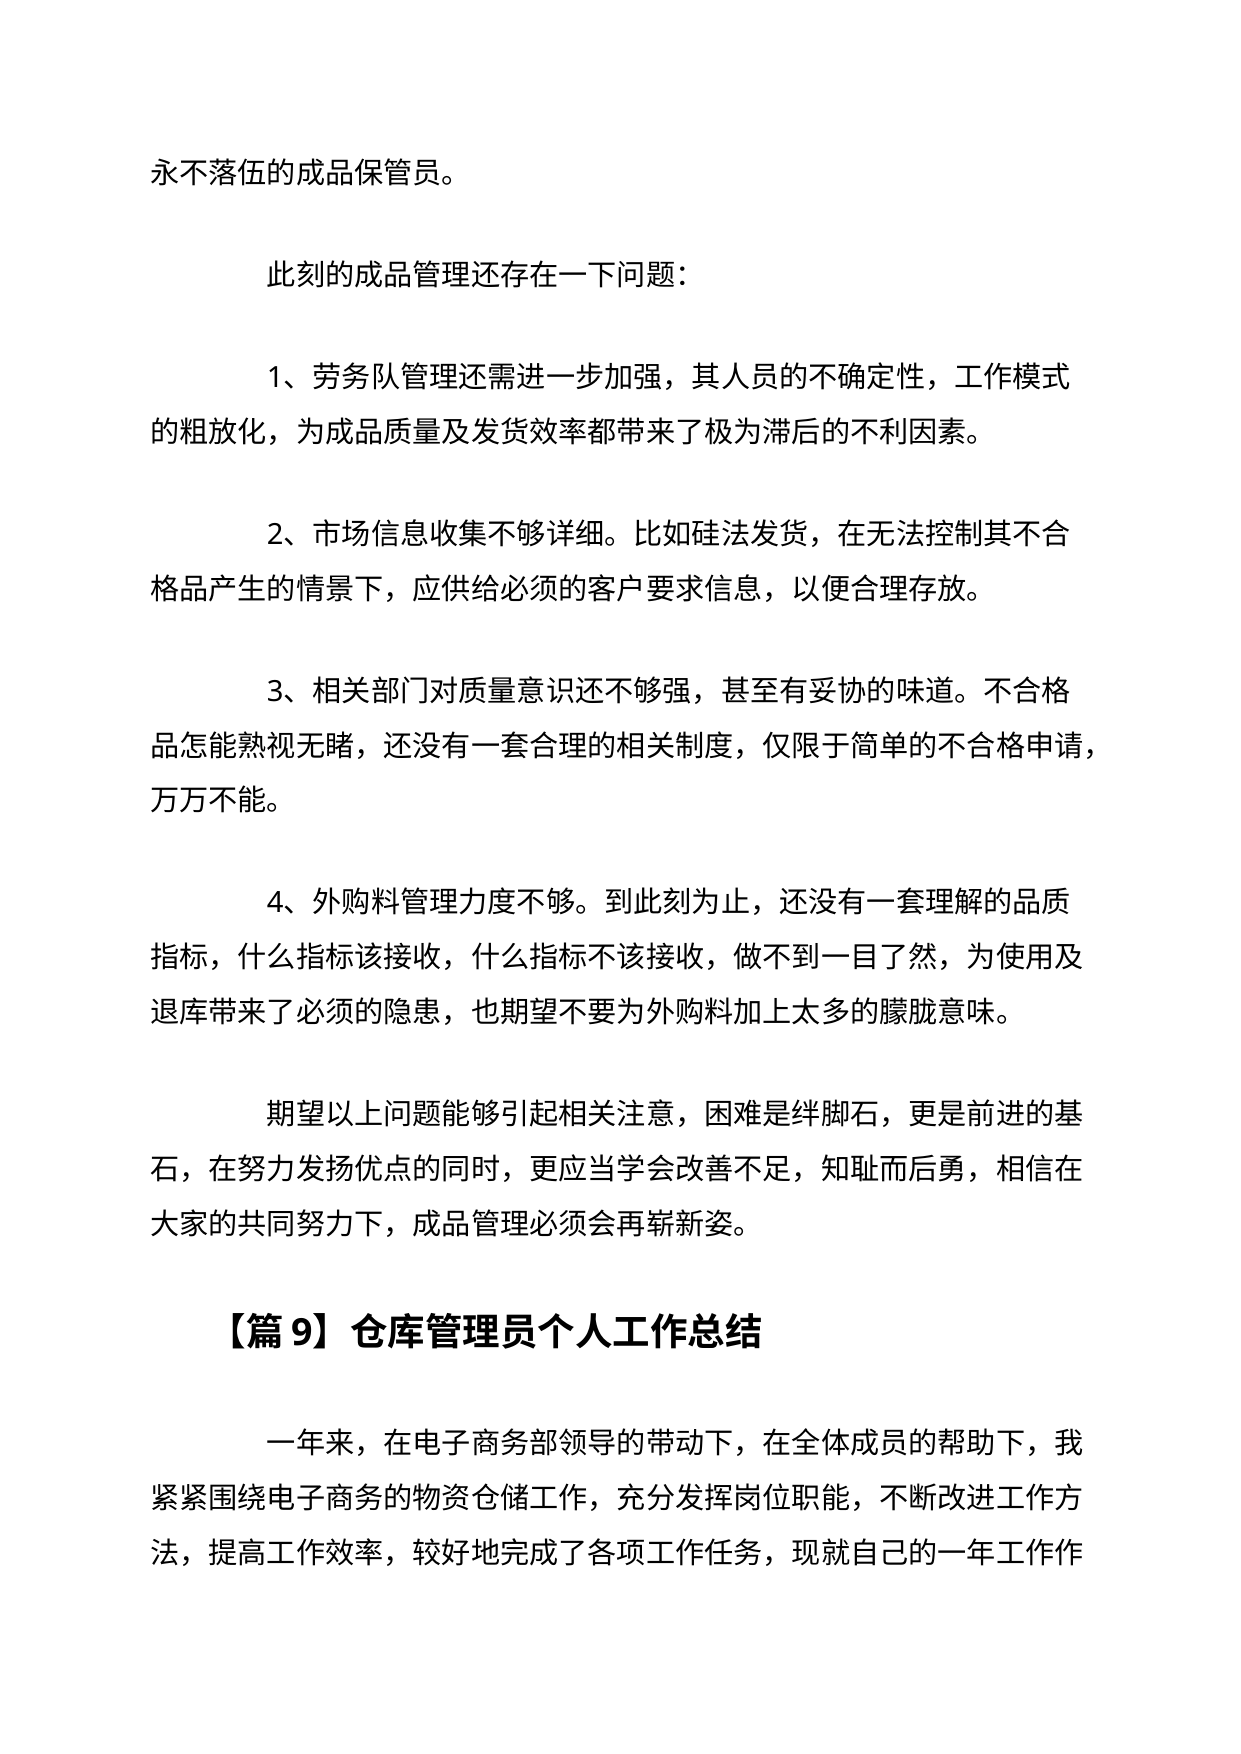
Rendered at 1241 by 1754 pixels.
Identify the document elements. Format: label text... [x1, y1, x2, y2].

text 3、相关部门对质量意识还不够强，甚至有妥协的味道。不合格品怎能熟视无睹，还没有一套合理的相关制度，仅限于简单的不合格申请，万万不能。 [150, 667, 1090, 819]
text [150, 150, 1090, 192]
text 1、劳务队管理还需进一步加强，其人员的不确定性，工作模式的粗放化，为成品质量及发货效率都带来了极为滞后的不利因素。 [150, 353, 1090, 451]
text 期望以上问题能够引起相关注意，困难是绊脚石，更是前进的基石，在努力发扬优点的同时，更应当学会改善不足，知耻而后勇，相信在大家的共同努力下，成品管理必须会再崭新姿。 [150, 1090, 1090, 1242]
text 2、市场信息收集不够详细。比如硅法发货，在无法控制其不合格品产生的情景下，应供给必须的客户要求信息，以便合理存放。 [150, 510, 1090, 608]
text 此刻的成品管理还存在一下问题： [150, 252, 1090, 294]
text 【篇9】仓库管理员个人工作总结 [150, 1302, 1090, 1356]
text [150, 1419, 1090, 1572]
text 4、外购料管理力度不够。到此刻为止，还没有一套理解的品质指标，什么指标该接收，什么指标不该接收，做不到一目了然，为使用及退库带来了必须的隐患，也期望不要为外购料加上太多的朦胧意味。 [150, 879, 1090, 1031]
